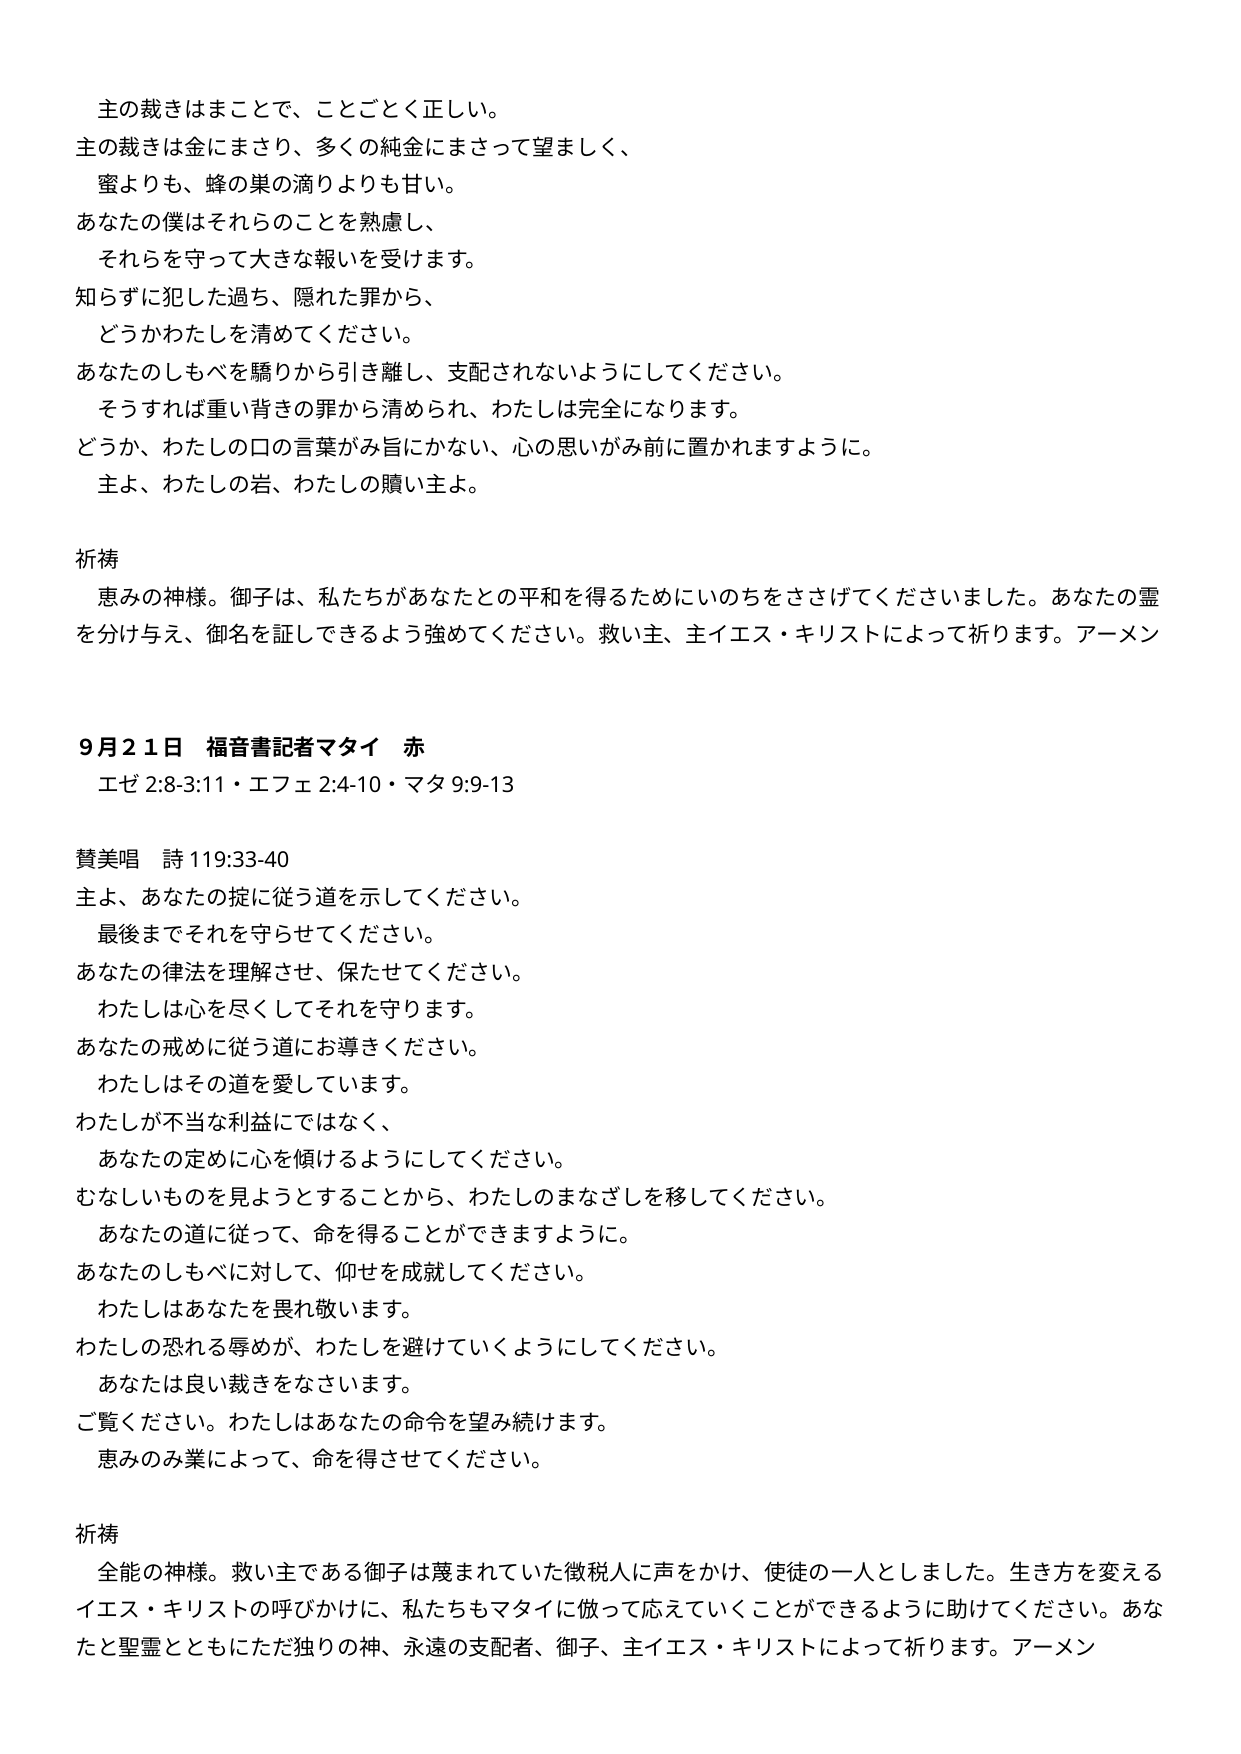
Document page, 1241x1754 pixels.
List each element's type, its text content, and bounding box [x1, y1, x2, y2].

text それらを守って大きな報いを受けます。 [75, 239, 1165, 277]
text どうか、わたしの口の言葉がみ旨にかない、心の思いがみ前に置かれますように。 [75, 427, 1165, 464]
text あなたの定めに心を傾けるようにしてください。 [75, 1139, 1165, 1177]
text 祈祷 [75, 1514, 1165, 1552]
text あなたのしもべを驕りから引き離し、支配されないようにしてください。 [75, 352, 1165, 389]
text 主の裁きは金にまさり、多くの純金にまさって望ましく、 [75, 127, 1165, 164]
text 知らずに犯した過ち、隠れた罪から、 [75, 277, 1165, 314]
text あなたの僕はそれらのことを熟慮し、 [75, 202, 1165, 239]
text あなたの戒めに従う道にお導きください。 [75, 1027, 1165, 1064]
text わたしはあなたを畏れ敬います。 [75, 1289, 1165, 1327]
text わたしは心を尽くしてそれを守ります。 [75, 989, 1165, 1027]
text ご覧ください。わたしはあなたの命令を望み続けます。 [75, 1402, 1165, 1439]
text むなしいものを見ようとすることから、わたしのまなざしを移してください。 [75, 1177, 1165, 1214]
text 恵みの神様。御子は、私たちがあなたとの平和を得るためにいのちをささげてくださいました。あなたの霊を分け与え、御名を証しできるよう強めてください。救い主、主イエス・キリストによって祈ります。アーメン [75, 577, 1165, 652]
text あなたの道に従って、命を得ることができますように。 [75, 1214, 1165, 1252]
text わたしの恐れる辱めが、わたしを避けていくようにしてください。 [75, 1327, 1165, 1364]
text 全能の神様。救い主である御子は蔑まれていた徴税人に声をかけ、使徒の一人としました。生き方を変えるイエス・キリストの呼びかけに、私たちもマタイに倣って応えていくことができるように助けてください。あなたと聖霊とともにただ独りの神、永遠の支配者、御子、主イエス・キリストによって祈ります。アーメン [75, 1552, 1165, 1664]
text どうかわたしを清めてください。 [75, 314, 1165, 352]
text 主の裁きはまことで、ことごとく正しい。 [75, 89, 1165, 127]
text 蜜よりも、蜂の巣の滴りよりも甘い。 [75, 164, 1165, 202]
text 祈祷 [75, 539, 1165, 577]
text あなたのしもべに対して、仰せを成就してください。 [75, 1252, 1165, 1289]
text エゼ2:8-3:11・エフェ2:4-10・マタ9:9-13 [75, 764, 1165, 802]
text 主よ、わたしの岩、わたしの贖い主よ。 [75, 464, 1165, 502]
text わたしはその道を愛しています。 [75, 1064, 1165, 1102]
text あなたは良い裁きをなさいます。 [75, 1364, 1165, 1402]
text あなたの律法を理解させ、保たせてください。 [75, 952, 1165, 989]
text ９月２１日 福音書記者マタイ 赤 [75, 727, 1165, 764]
text 最後までそれを守らせてください。 [75, 914, 1165, 952]
text 恵みのみ業によって、命を得させてください。 [75, 1439, 1165, 1477]
text 賛美唱 詩119:33-40 [75, 839, 1165, 877]
text そうすれば重い背きの罪から清められ、わたしは完全になります。 [75, 389, 1165, 427]
text わたしが不当な利益にではなく、 [75, 1102, 1165, 1139]
text 主よ、あなたの掟に従う道を示してください。 [75, 877, 1165, 914]
